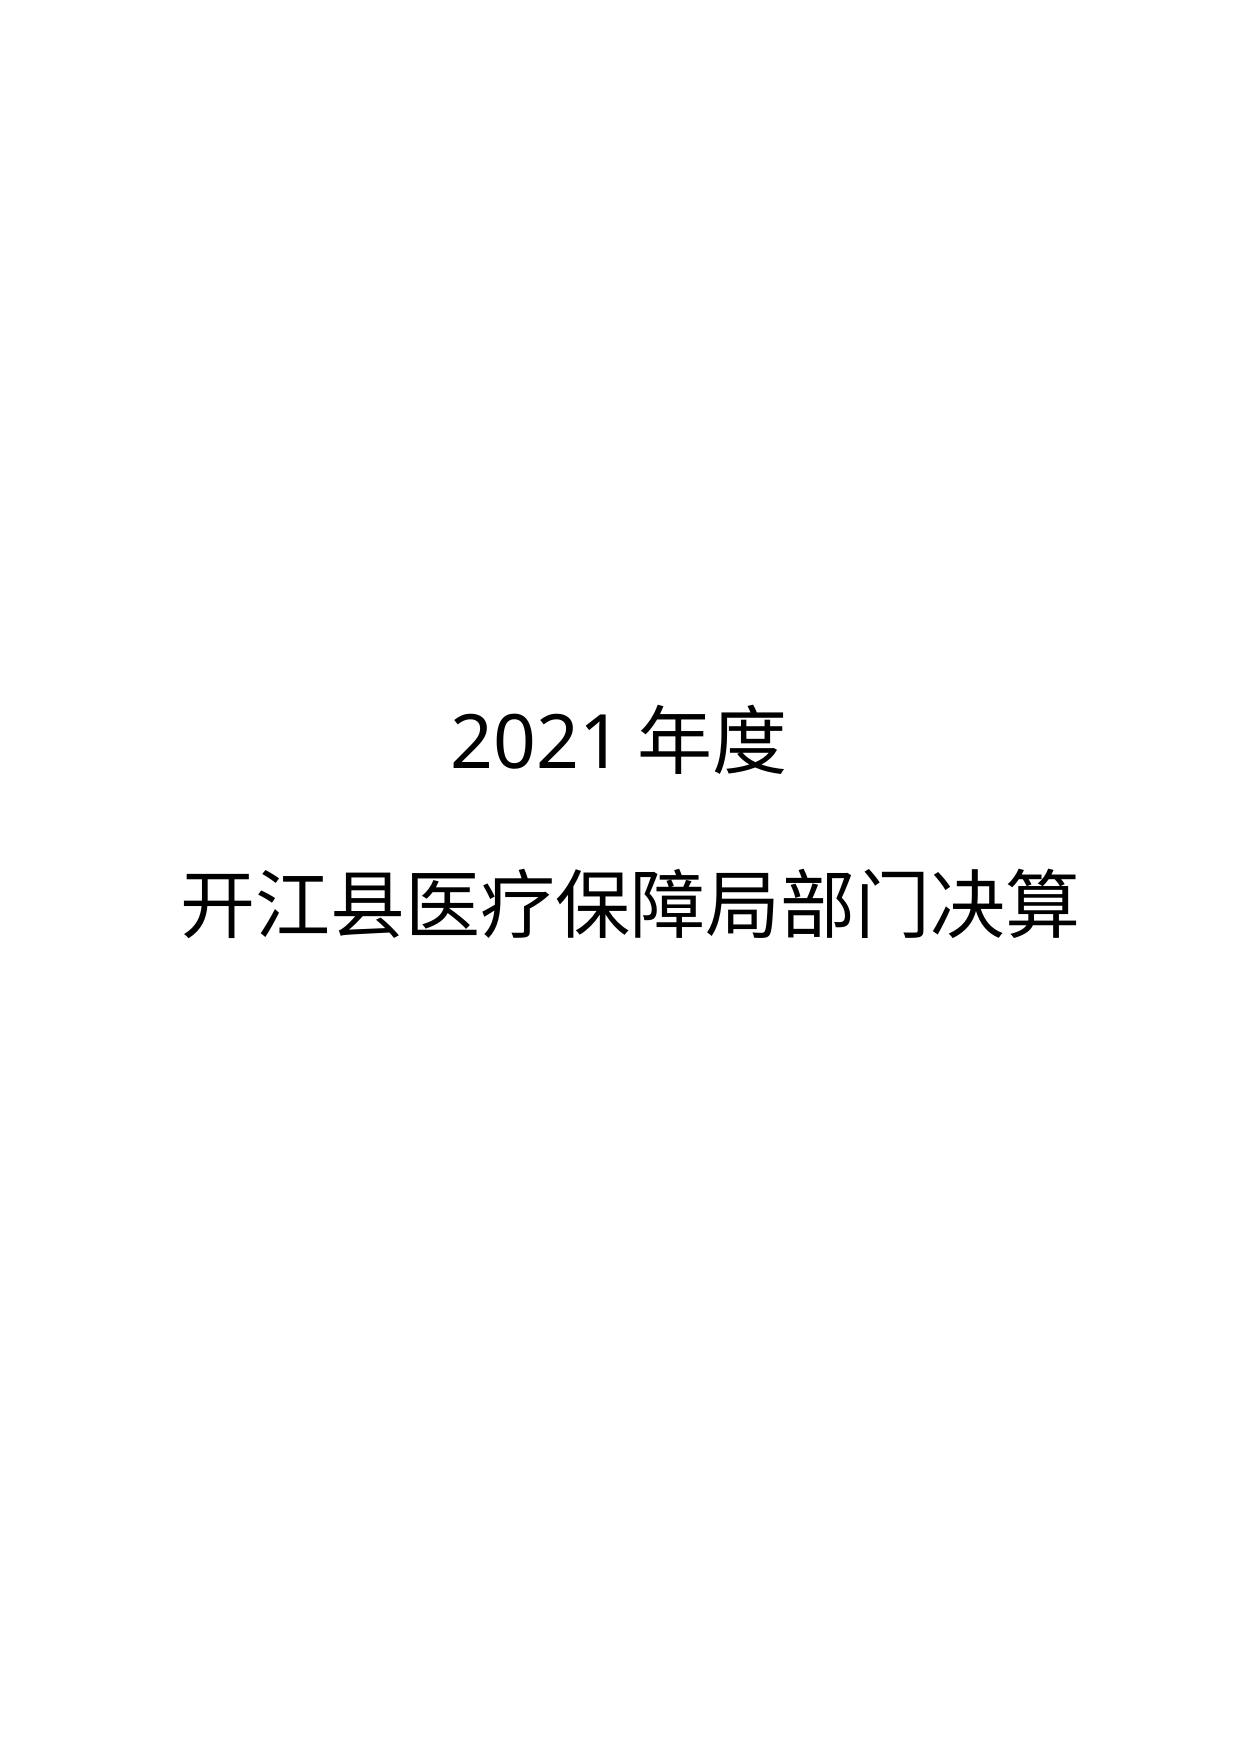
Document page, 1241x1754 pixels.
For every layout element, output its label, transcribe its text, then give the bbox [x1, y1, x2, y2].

text 2021年度 [148, 682, 1089, 791]
text 开江县医疗保障局部门决算 [148, 845, 1112, 954]
